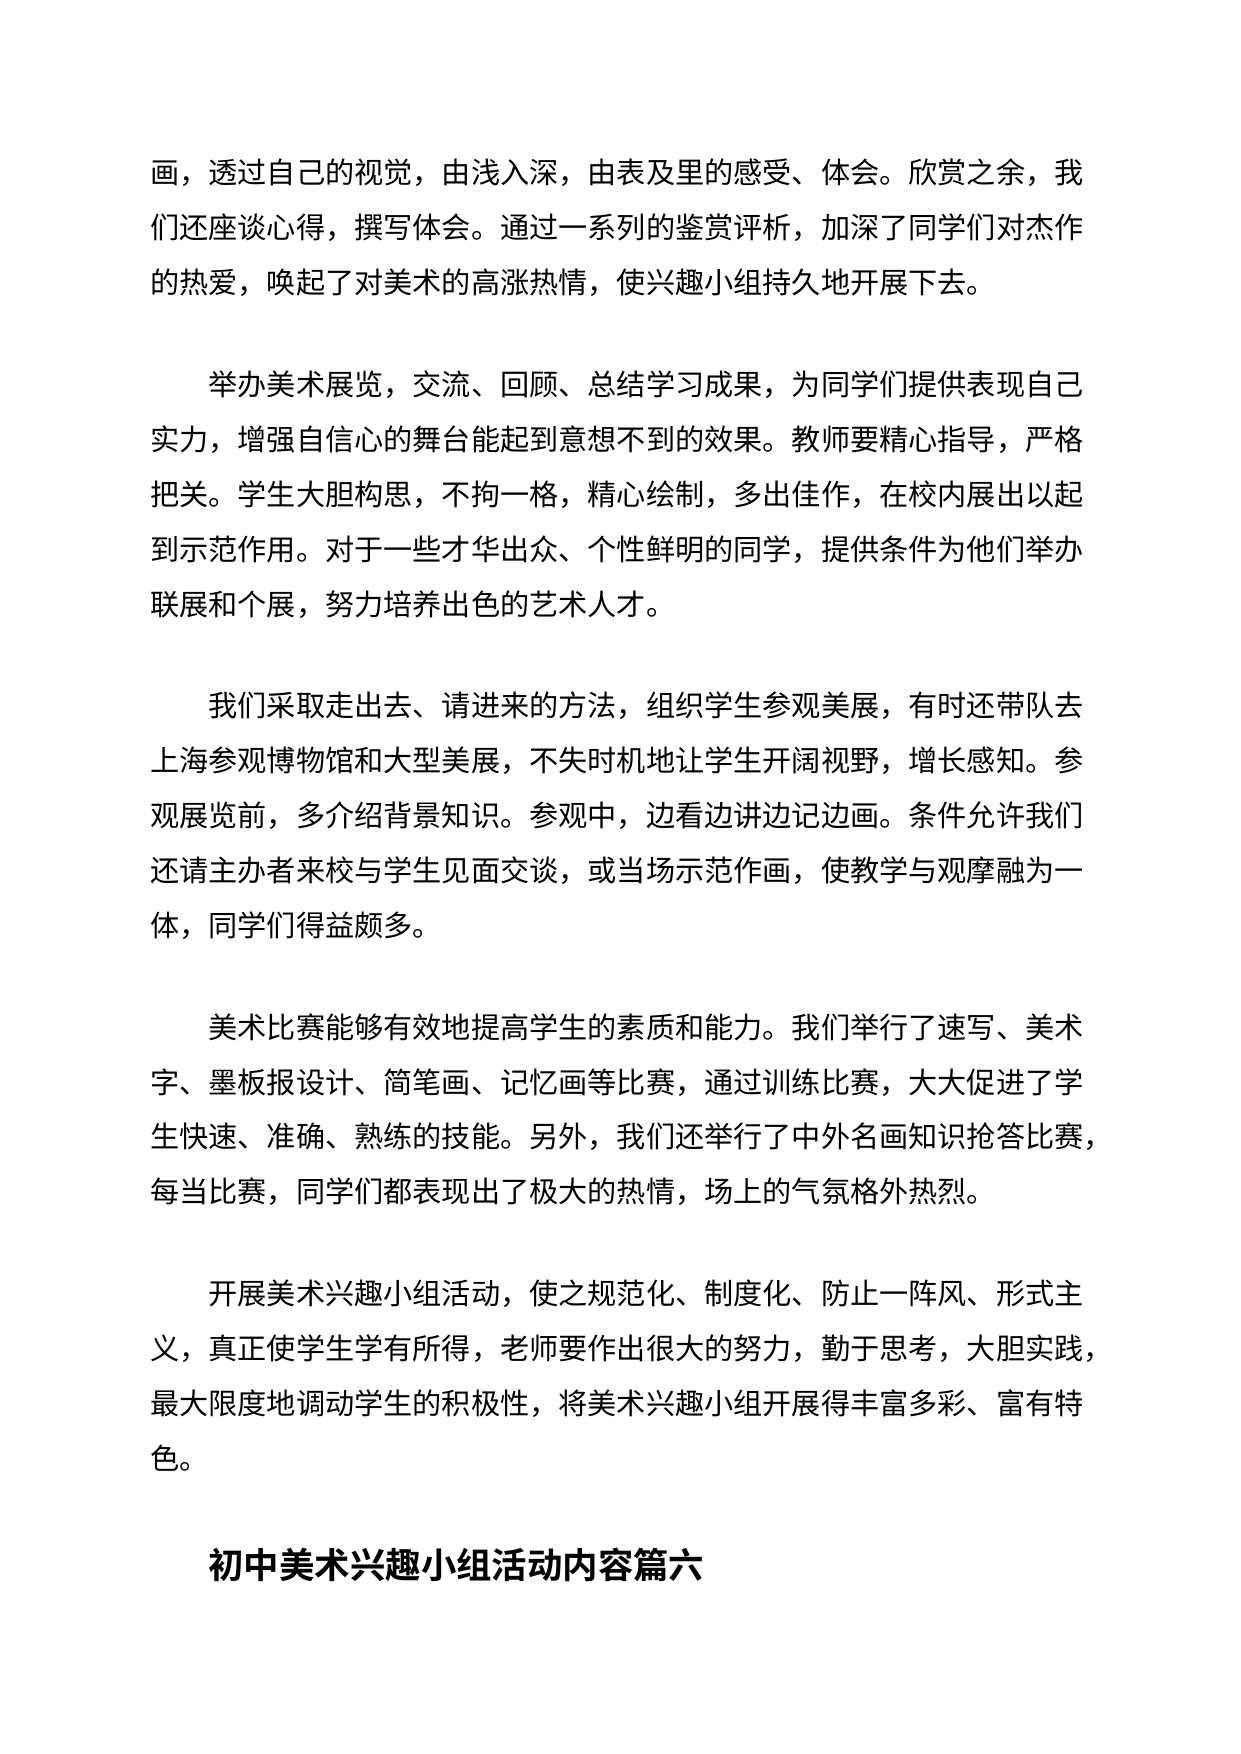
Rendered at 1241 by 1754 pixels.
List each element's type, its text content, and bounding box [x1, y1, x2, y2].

text 举办美术展览，交流、回顾、总结学习成果，为同学们提供表现自己实力，增强自信心的舞台能起到意想不到的效果。教师要精心指导，严格把关。学生大胆构思，不拘一格，精心绘制，多出佳作，在校内展出以起到示范作用。对于一些才华出众、个性鲜明的同学，提供条件为他们举办联展和个展，努力培养出色的艺术人才。 [150, 362, 1090, 623]
text 我们采取走出去、请进来的方法，组织学生参观美展，有时还带队去上海参观博物馆和大型美展，不失时机地让学生开阔视野，增长感知。参观展览前，多介绍背景知识。参观中，边看边讲边记边画。条件允许我们还请主办者来校与学生见面交谈，或当场示范作画，使教学与观摩融为一体，同学们得益颇多。 [150, 683, 1090, 945]
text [150, 150, 1090, 302]
text 美术比赛能够有效地提高学生的素质和能力。我们举行了速写、美术字、墨板报设计、简笔画、记忆画等比赛，通过训练比赛，大大促进了学生快速、准确、熟练的技能。另外，我们还举行了中外名画知识抢答比赛，每当比赛，同学们都表现出了极大的热情，场上的气氛格外热烈。 [150, 1004, 1090, 1211]
text 初中美术兴趣小组活动内容篇六 [150, 1537, 1090, 1588]
text 开展美术兴趣小组活动，使之规范化、制度化、防止一阵风、形式主义，真正使学生学有所得，老师要作出很大的努力，勤于思考，大胆实践，最大限度地调动学生的积极性，将美术兴趣小组开展得丰富多彩、富有特色。 [150, 1271, 1090, 1478]
